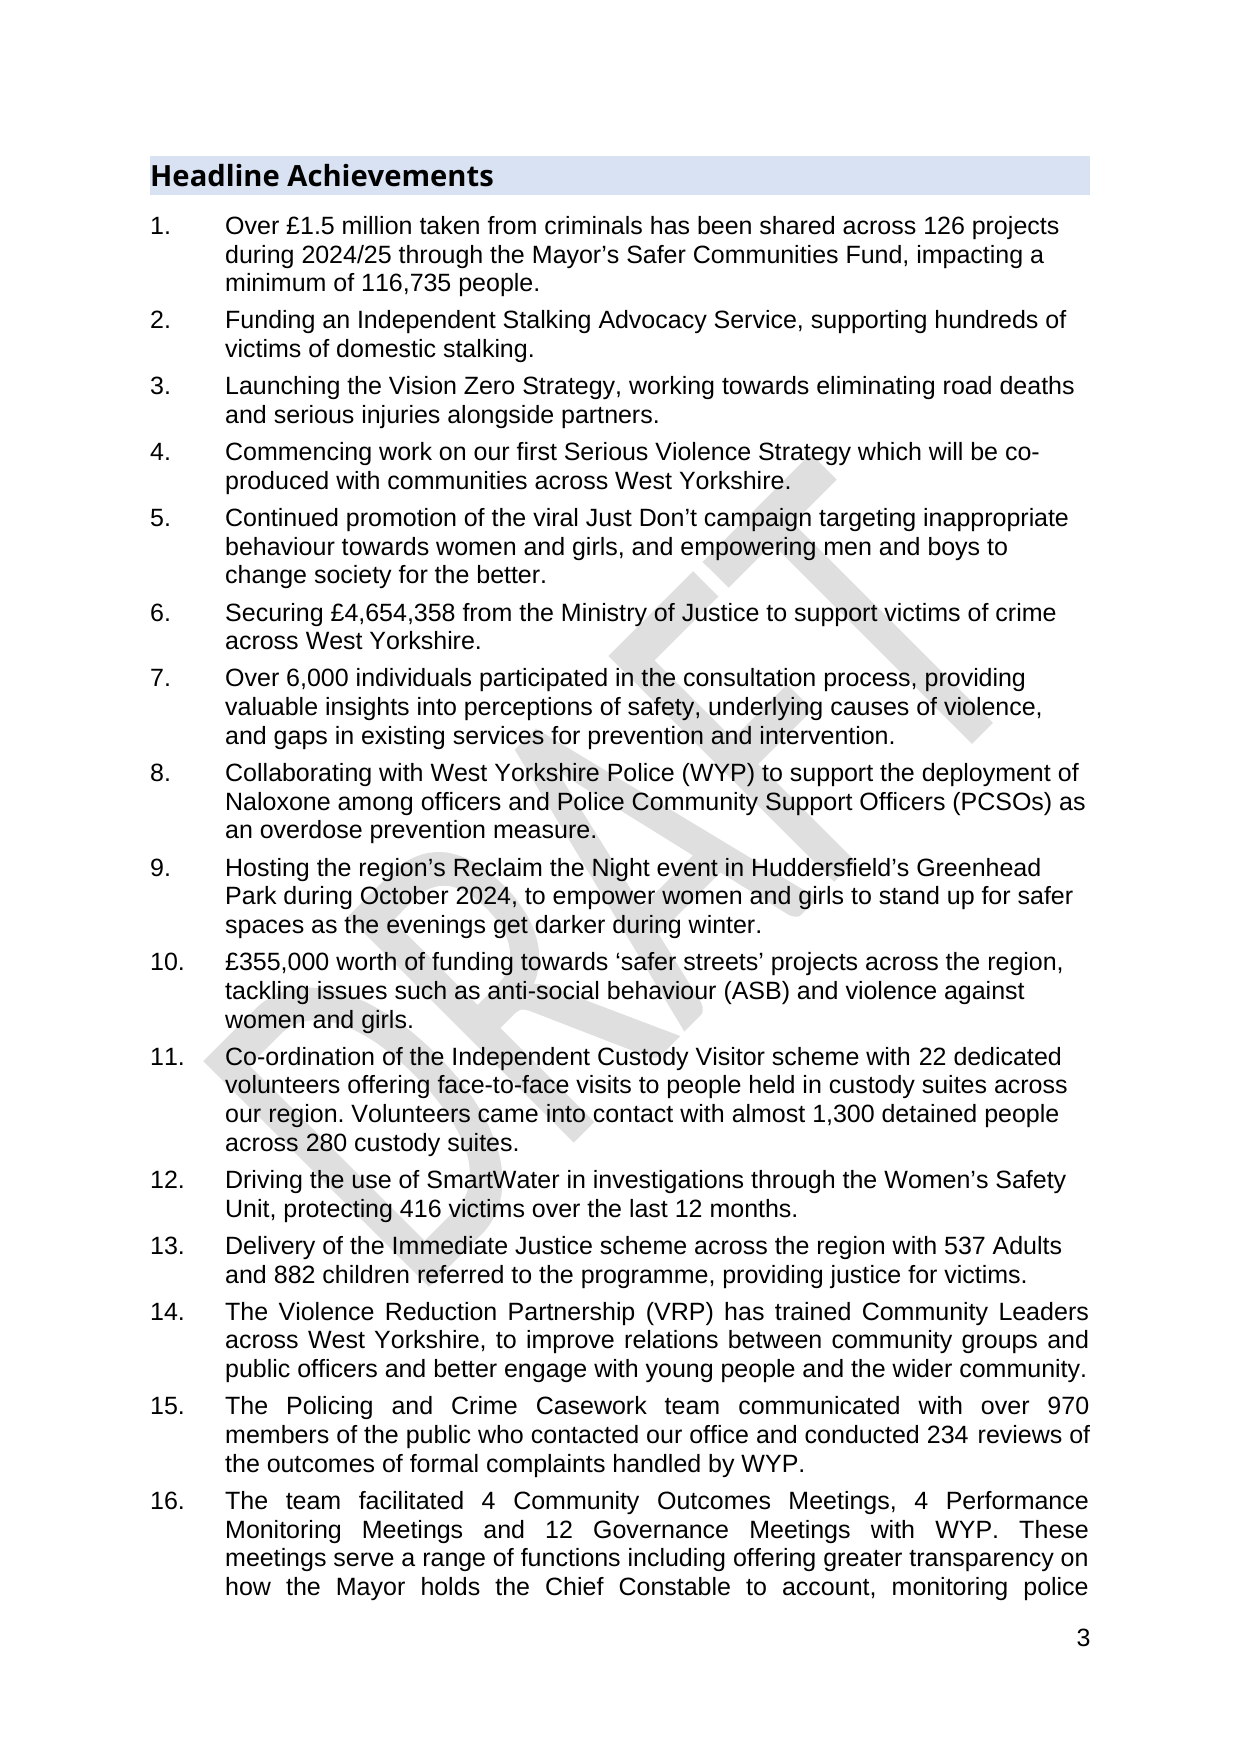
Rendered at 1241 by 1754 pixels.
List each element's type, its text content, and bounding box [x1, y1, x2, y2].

list Hosting the region’s Reclaim the Night event in Huddersfield’s Greenhead Park during October 2024, to empower women and girls to stand up for safer spaces as the evenings get darker during winter. [150, 853, 1090, 939]
list £355,000 worth of funding towards ‘safer streets’ projects across the region, tackling issues such as anti-social behaviour (ASB) and violence against women and girls. [150, 947, 1090, 1033]
list The Policing and Crime Casework team communicated with over 970 members of the public who contacted our office and conducted 234 reviews of the outcomes of formal complaints handled by WYP. [150, 1391, 1090, 1478]
list Continued promotion of the viral Just Don’t campaign targeting inappropriate behaviour towards women and girls, and empowering men and boys to change society for the better. [150, 503, 1090, 589]
list Co-ordination of the Independent Custody Visitor scheme with 22 dedicated volunteers offering face-to-face visits to people held in custody suites across our region. Volunteers came into contact with almost 1,300 detained people across 280 custody suites. [150, 1042, 1090, 1157]
list Over 6,000 individuals participated in the consultation process, providing valuable insights into perceptions of safety, underlying causes of violence, and gaps in existing services for prevention and intervention. [150, 663, 1090, 750]
list Collaborating with West Yorkshire Police (WYP) to support the deployment of Naloxone among officers and Police Community Support Officers (PCSOs) as an overdose prevention measure. [150, 758, 1090, 844]
list Funding an Independent Stalking Advocacy Service, supporting hundreds of victims of domestic stalking. [150, 306, 1090, 363]
list Securing £4,654,358 from the Ministry of Justice to support victims of crime across West Yorkshire. [150, 598, 1090, 655]
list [150, 1486, 1090, 1601]
list Driving the use of SmartWater in investigations through the Women’s Safety Unit, protecting 416 victims over the last 12 months. [150, 1165, 1090, 1223]
list Over £1.5 million taken from criminals has been shared across 126 projects during 2024/25 through the Mayor’s Safer Communities Fund, impacting a minimum of 116,735 people. [150, 211, 1090, 297]
list Commencing work on our first Serious Violence Strategy which will be co-produced with communities across West Yorkshire. [150, 437, 1090, 495]
list Delivery of the Immediate Justice scheme across the region with 537 Adults and 882 children referred to the programme, providing justice for victims. [150, 1231, 1090, 1288]
subtitle Headline Achievements [150, 156, 1090, 195]
list Launching the Vision Zero Strategy, working towards eliminating road deaths and serious injuries alongside partners. [150, 371, 1090, 429]
list The Violence Reduction Partnership (VRP) has trained Community Leaders across West Yorkshire, to improve relations between community groups and public officers and better engage with young people and the wider community. [150, 1297, 1090, 1383]
